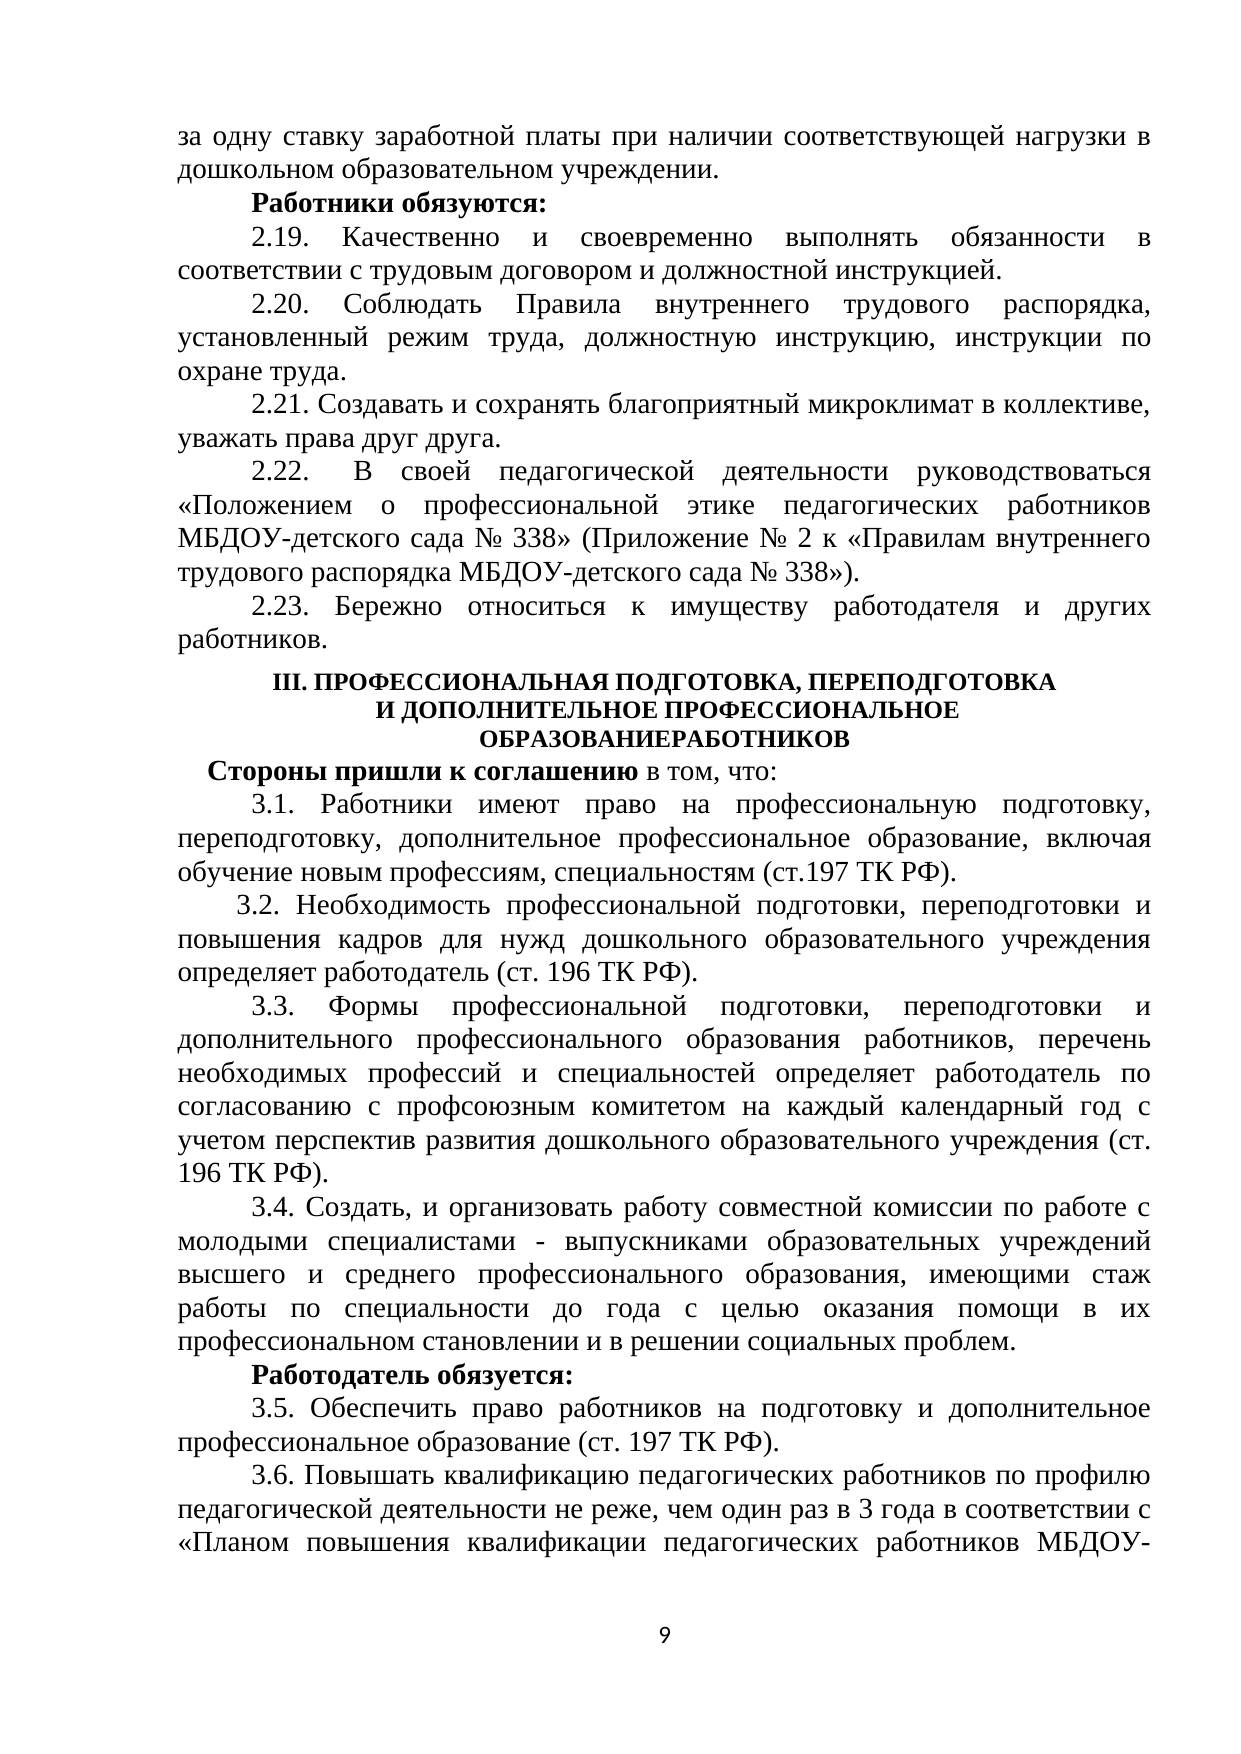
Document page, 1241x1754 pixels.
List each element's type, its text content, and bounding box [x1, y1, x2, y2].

text Работодатель обязуется: [177, 1357, 1152, 1390]
text 2.20. Соблюдать Правила внутреннего трудового распорядка, установленный режим труда, должностную инструкцию, инструкции по охране труда. [177, 286, 1152, 386]
text Стороны пришли к соглашению в том, что: [177, 753, 1152, 787]
text 3.5. Обеспечить право работников на подготовку и дополнительное профессиональное образование (ст. 197 ТК РФ). [177, 1390, 1152, 1457]
text 3.2. Необходимость профессиональной подготовки, переподготовки и повышения кадров для нужд дошкольного образовательного учреждения определяет работодатель (ст. 196 ТК РФ). [177, 887, 1152, 988]
text 2.19. Качественно и своевременно выполнять обязанности в соответствии с трудовым договором и должностной инструкцией. [177, 219, 1152, 286]
text 3.4. Создать, и организовать работу совместной комиссии по работе с молодыми специалистами - выпускниками образовательных учреждений высшего и среднего профессионального образования, имеющими стаж работы по специальности до года с целью оказания помощи в их профессиональном становлении и в решении социальных проблем. [177, 1189, 1152, 1357]
text 2.22. В своей педагогической деятельности руководствоваться «Положением о профессиональной этике педагогических работников МБДОУ-детского сада № 338» (Приложение № 2 к «Правилам внутреннего трудового распорядка МБДОУ-детского сада № 338»). [177, 453, 1152, 588]
text 3.1. Работники имеют право на профессиональную подготовку, переподготовку, дополнительное профессиональное образование, включая обучение новым профессиям, специальностям (ст.197 ТК РФ). [177, 787, 1152, 887]
text III. ПРОФЕССИОНАЛЬНАЯ ПОДГОТОВКА, ПЕРЕПОДГОТОВКА [177, 667, 1152, 696]
text ОБРАЗОВАНИЕРАБОТНИКОВ [177, 724, 1152, 753]
text 2.23. Бережно относиться к имуществу работодателя и других работников. [177, 588, 1152, 655]
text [177, 118, 1152, 185]
text Работники обязуются: [177, 185, 1152, 219]
text И ДОПОЛНИТЕЛЬНОЕ ПРОФЕССИОНАЛЬНОЕ [177, 696, 1152, 724]
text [177, 1457, 1152, 1558]
text 2.21. Создавать и сохранять благоприятный микроклимат в коллективе, уважать права друг друга. [177, 386, 1152, 453]
text 3.3. Формы профессиональной подготовки, переподготовки и дополнительного профессионального образования работников, перечень необходимых профессий и специальностей определяет работодатель по согласованию с профсоюзным комитетом на каждый календарный год с учетом перспектив развития дошкольного образовательного учреждения (ст. 196 ТК РФ). [177, 988, 1152, 1189]
